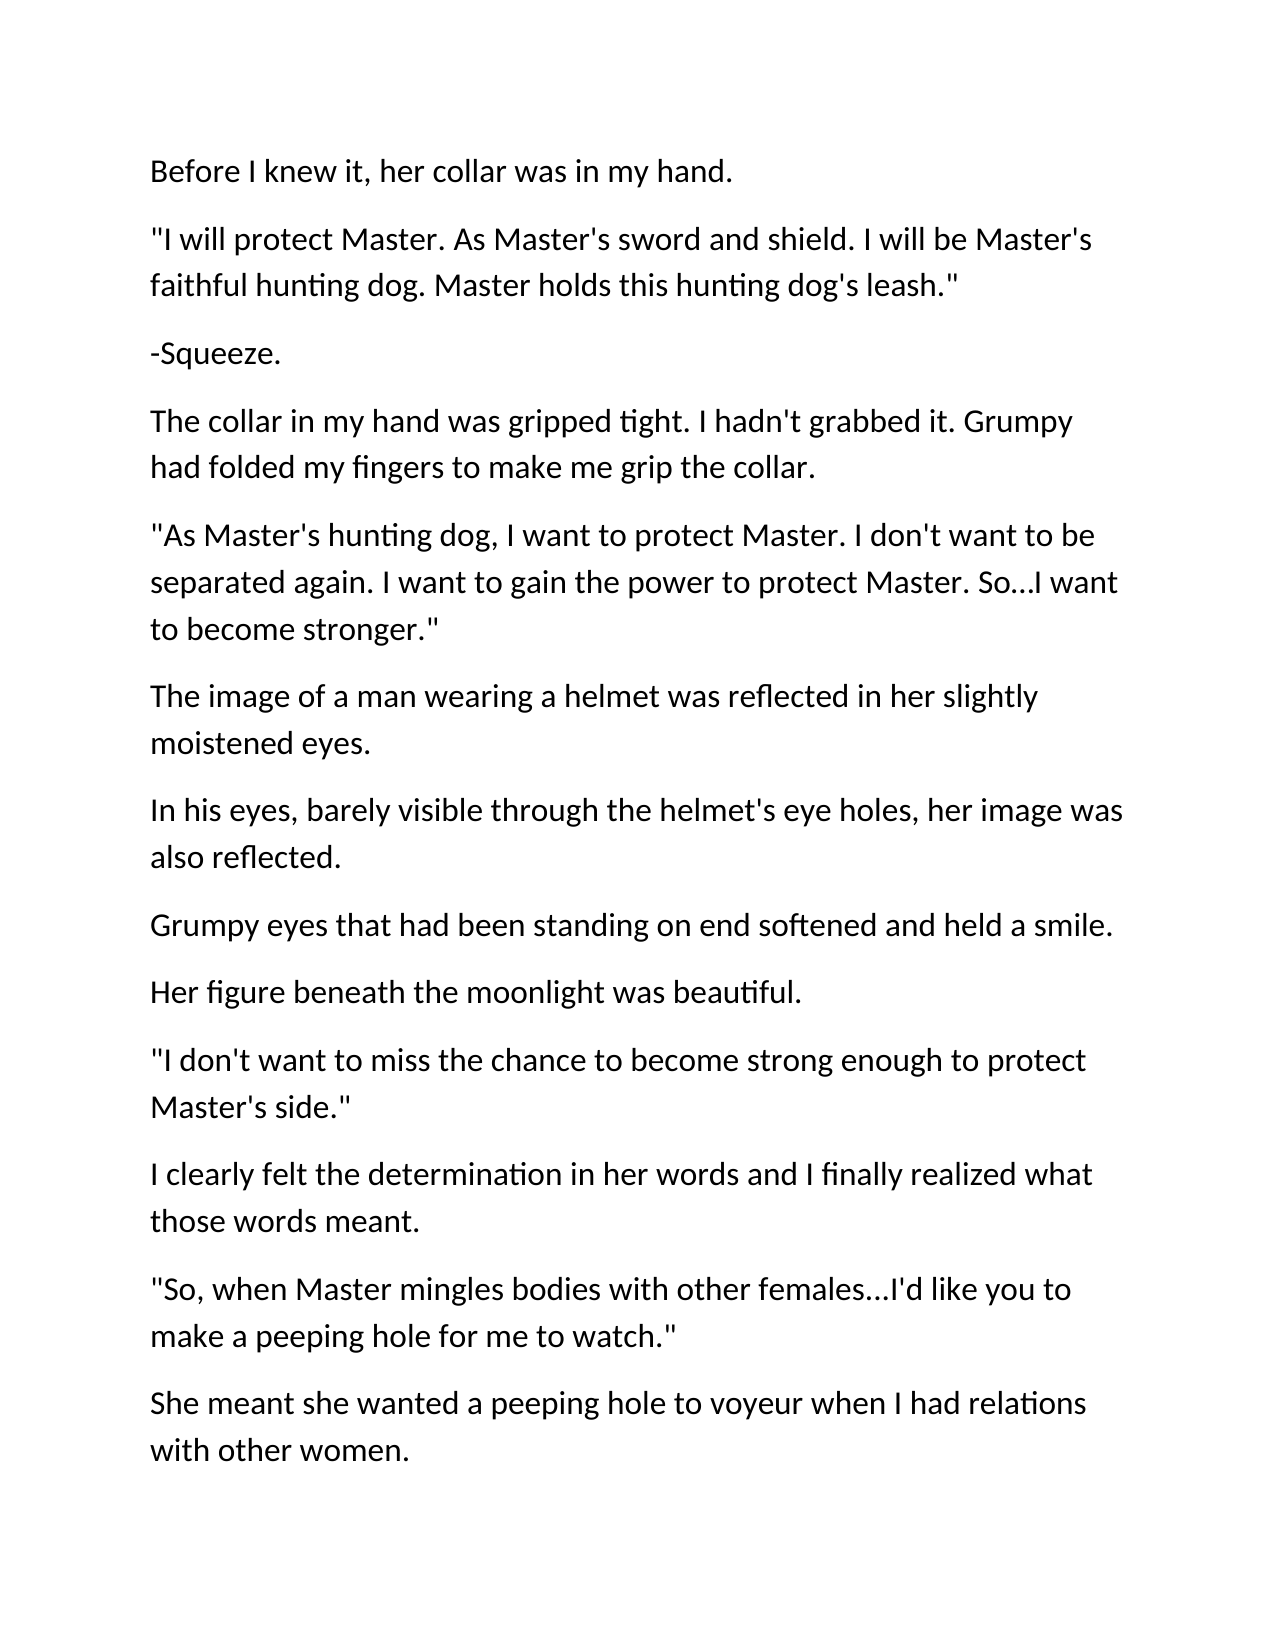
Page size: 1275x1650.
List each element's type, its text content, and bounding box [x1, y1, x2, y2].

text The image of a man wearing a helmet was reflected in her slightly moistened eyes. [150, 675, 1125, 763]
text "I don't want to miss the chance to become strong enough to protect Master's side." [150, 1039, 1125, 1127]
text In his eyes, barely visible through the helmet's eye holes, her image was also reflected. [150, 789, 1125, 877]
text She meant she wanted a peeping hole to voyeur when I had relations with other women. [150, 1382, 1125, 1470]
text Her figure beneath the moonlight was beautiful. [150, 971, 1125, 1012]
text Before I knew it, her collar was in my hand. [150, 150, 1125, 191]
text The collar in my hand was gripped tight. I hadn't grabbed it. Grumpy had folded my fingers to make me grip the collar. [150, 399, 1125, 487]
text "As Master's hunting dog, I want to protect Master. I don't want to be separated again. I want to gain the power to protect Master. So…I want to become stronger." [150, 514, 1125, 648]
text I clearly felt the determination in her words and I finally realized what those words meant. [150, 1153, 1125, 1241]
text "So, when Master mingles bodies with other females...I'd like you to make a peeping hole for me to watch." [150, 1268, 1125, 1355]
text Grumpy eyes that had been standing on end softened and held a smile. [150, 904, 1125, 944]
text -Squeeze. [150, 332, 1125, 373]
text "I will protect Master. As Master's sword and shield. I will be Master's faithful hunting dog. Master holds this hunting dog's leash." [150, 218, 1125, 305]
